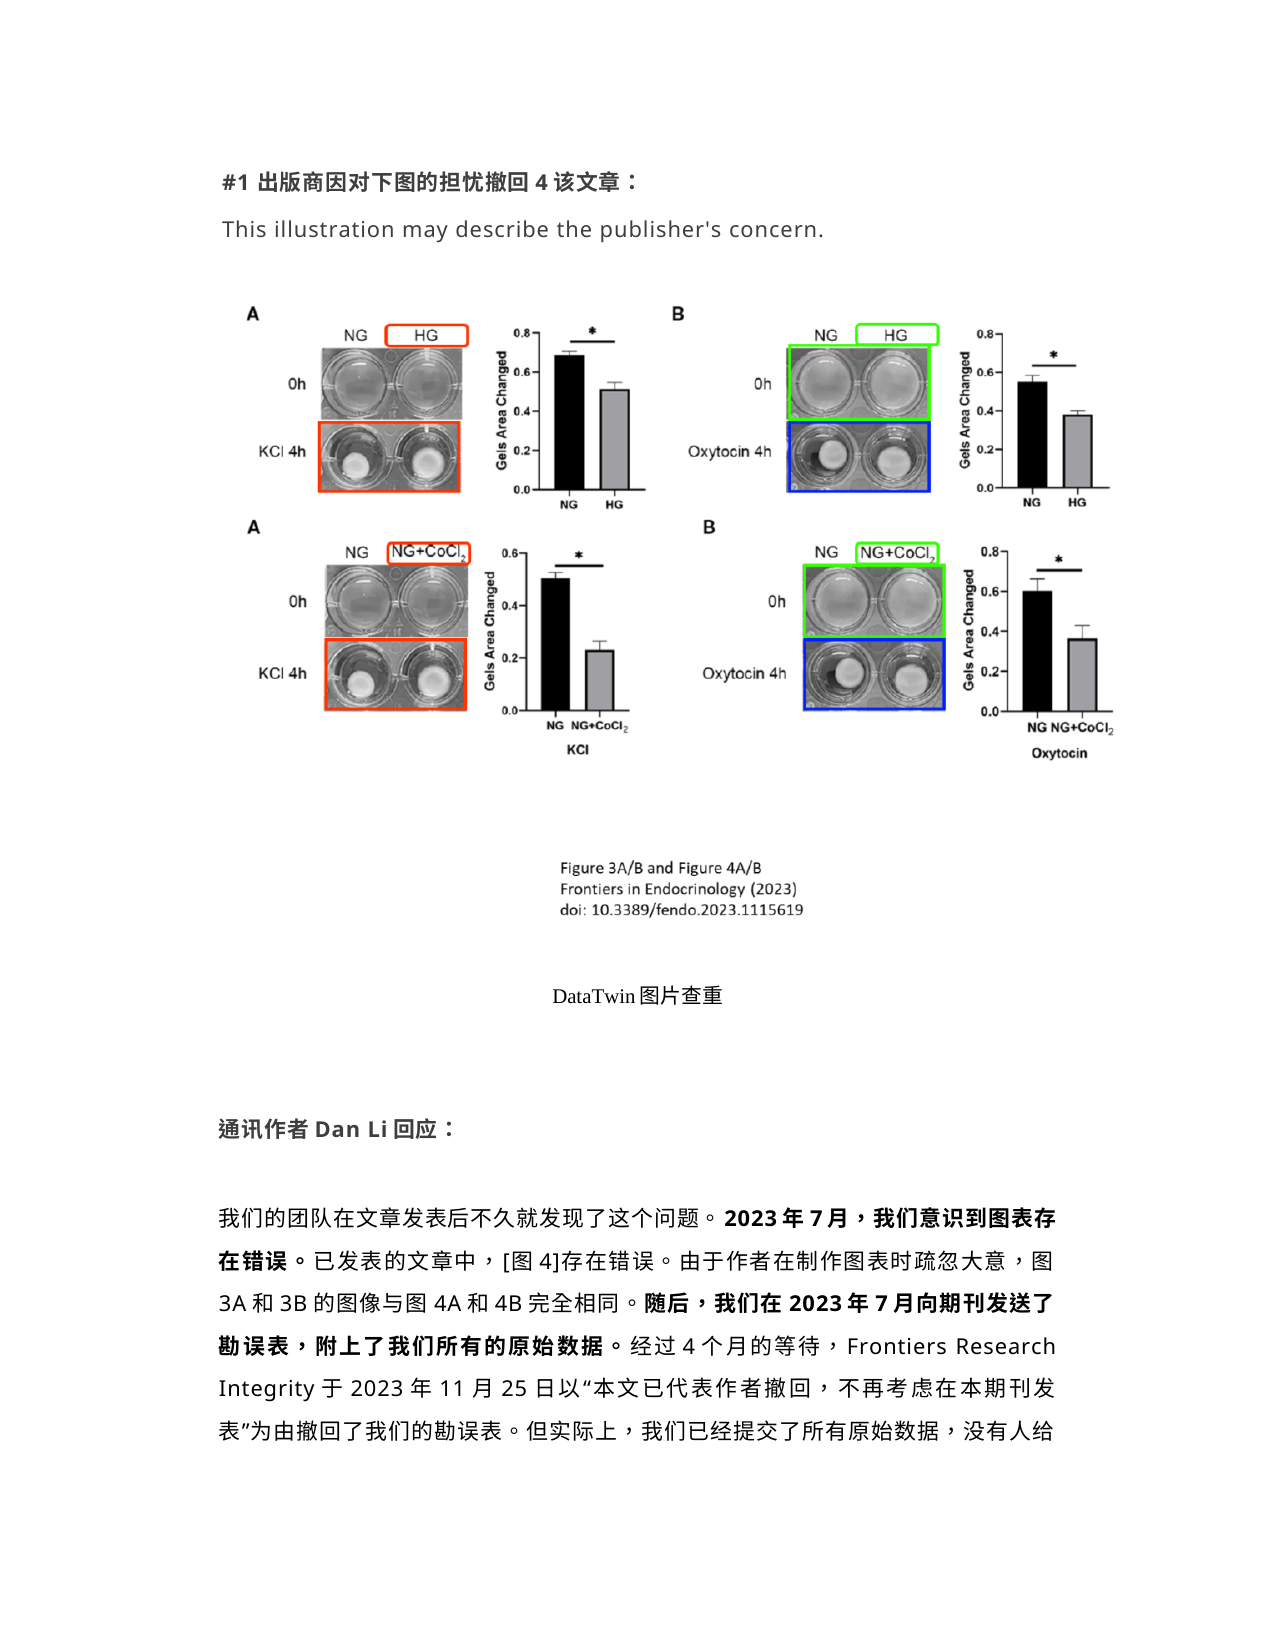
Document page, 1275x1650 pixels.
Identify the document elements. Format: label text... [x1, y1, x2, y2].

text This illustration may describe the publisher's concern. [222, 197, 1053, 244]
text #1 出版商因对下图的担忧撤回4该文章： [222, 150, 1053, 197]
picture [237, 290, 1138, 930]
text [219, 1190, 1056, 1445]
text DataTwin图片查重 [219, 970, 1056, 1010]
text 通讯作者Dan Li回应： [219, 1097, 1056, 1143]
